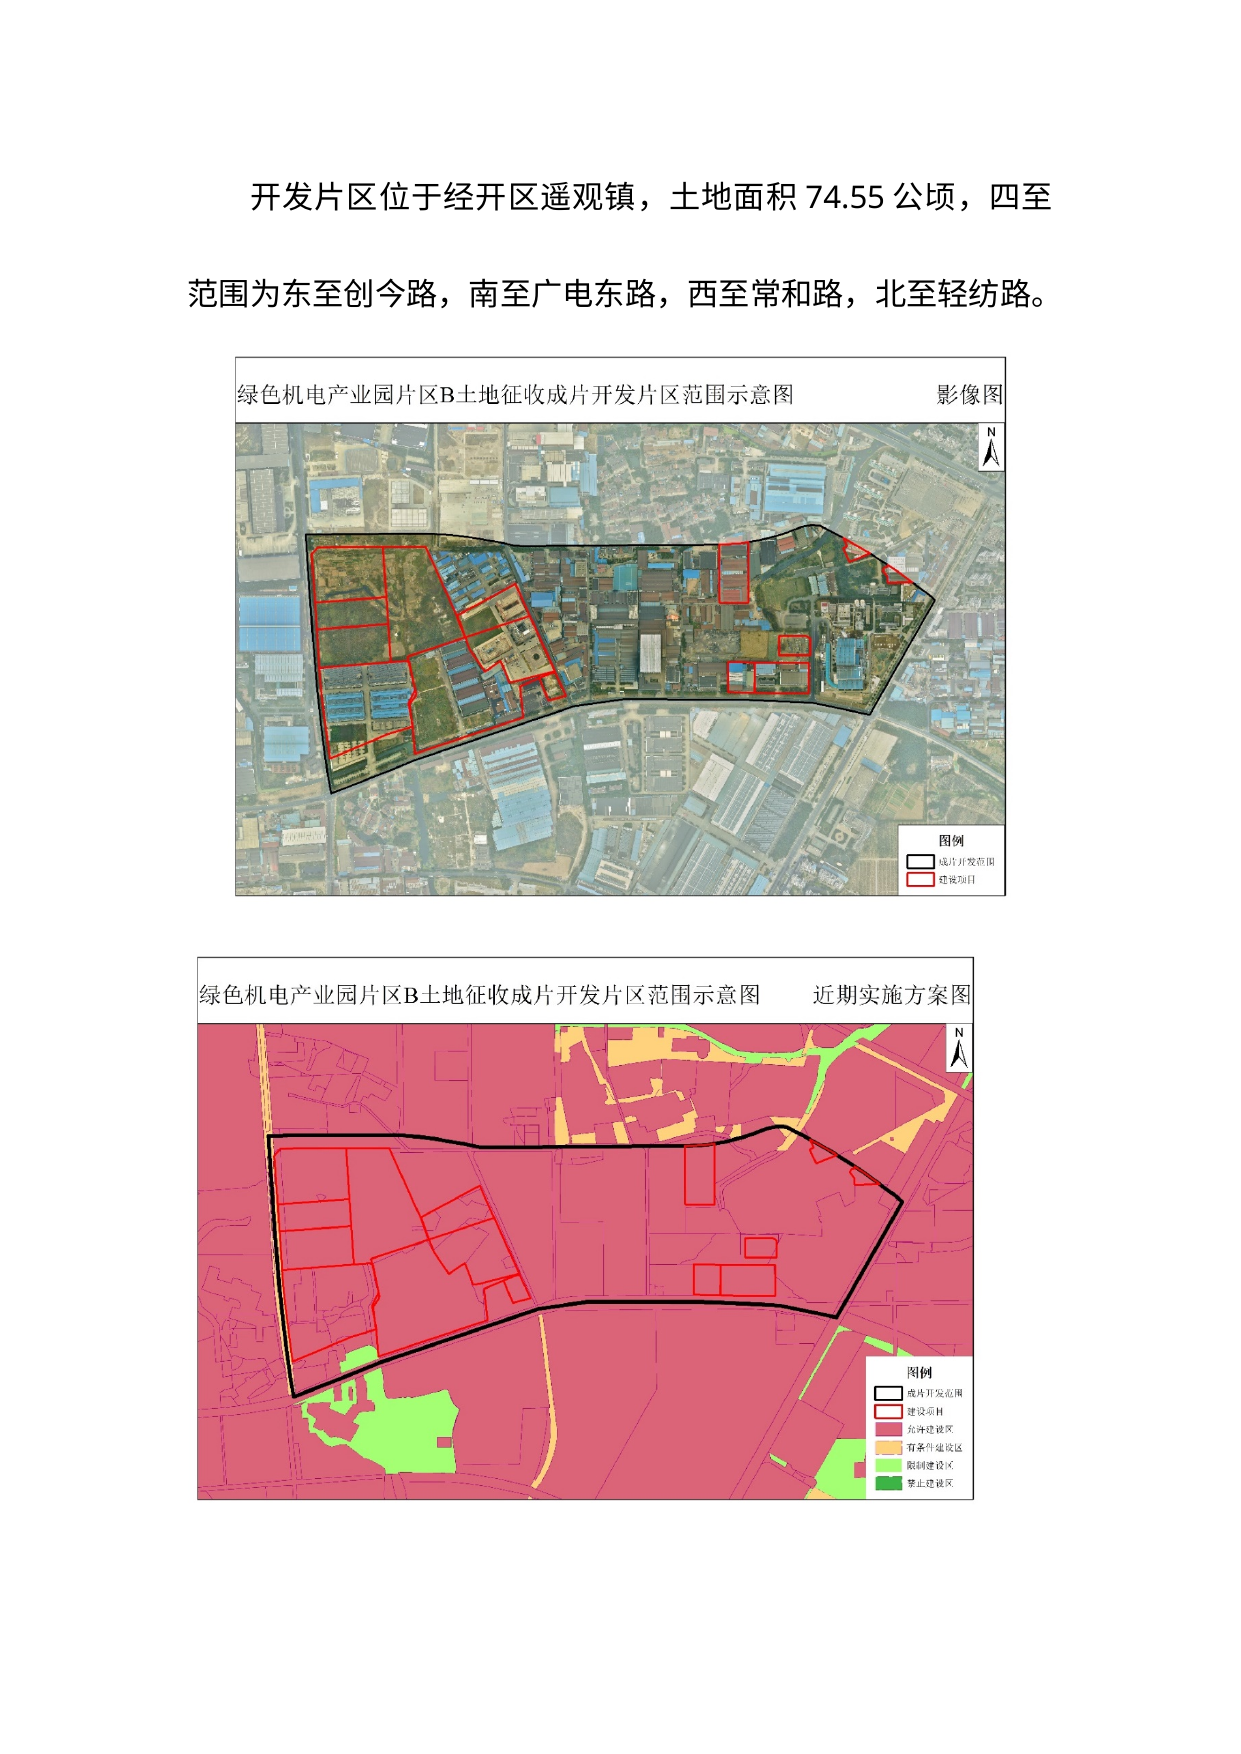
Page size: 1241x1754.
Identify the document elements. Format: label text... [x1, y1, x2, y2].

text 开发片区位于经开区遥观镇，土地面积74.55公顷，四至范围为东至创今路，南至广电东路，西至常和路，北至轻纺路。 [187, 162, 1053, 324]
picture [225, 347, 1015, 906]
picture [187, 947, 983, 1510]
